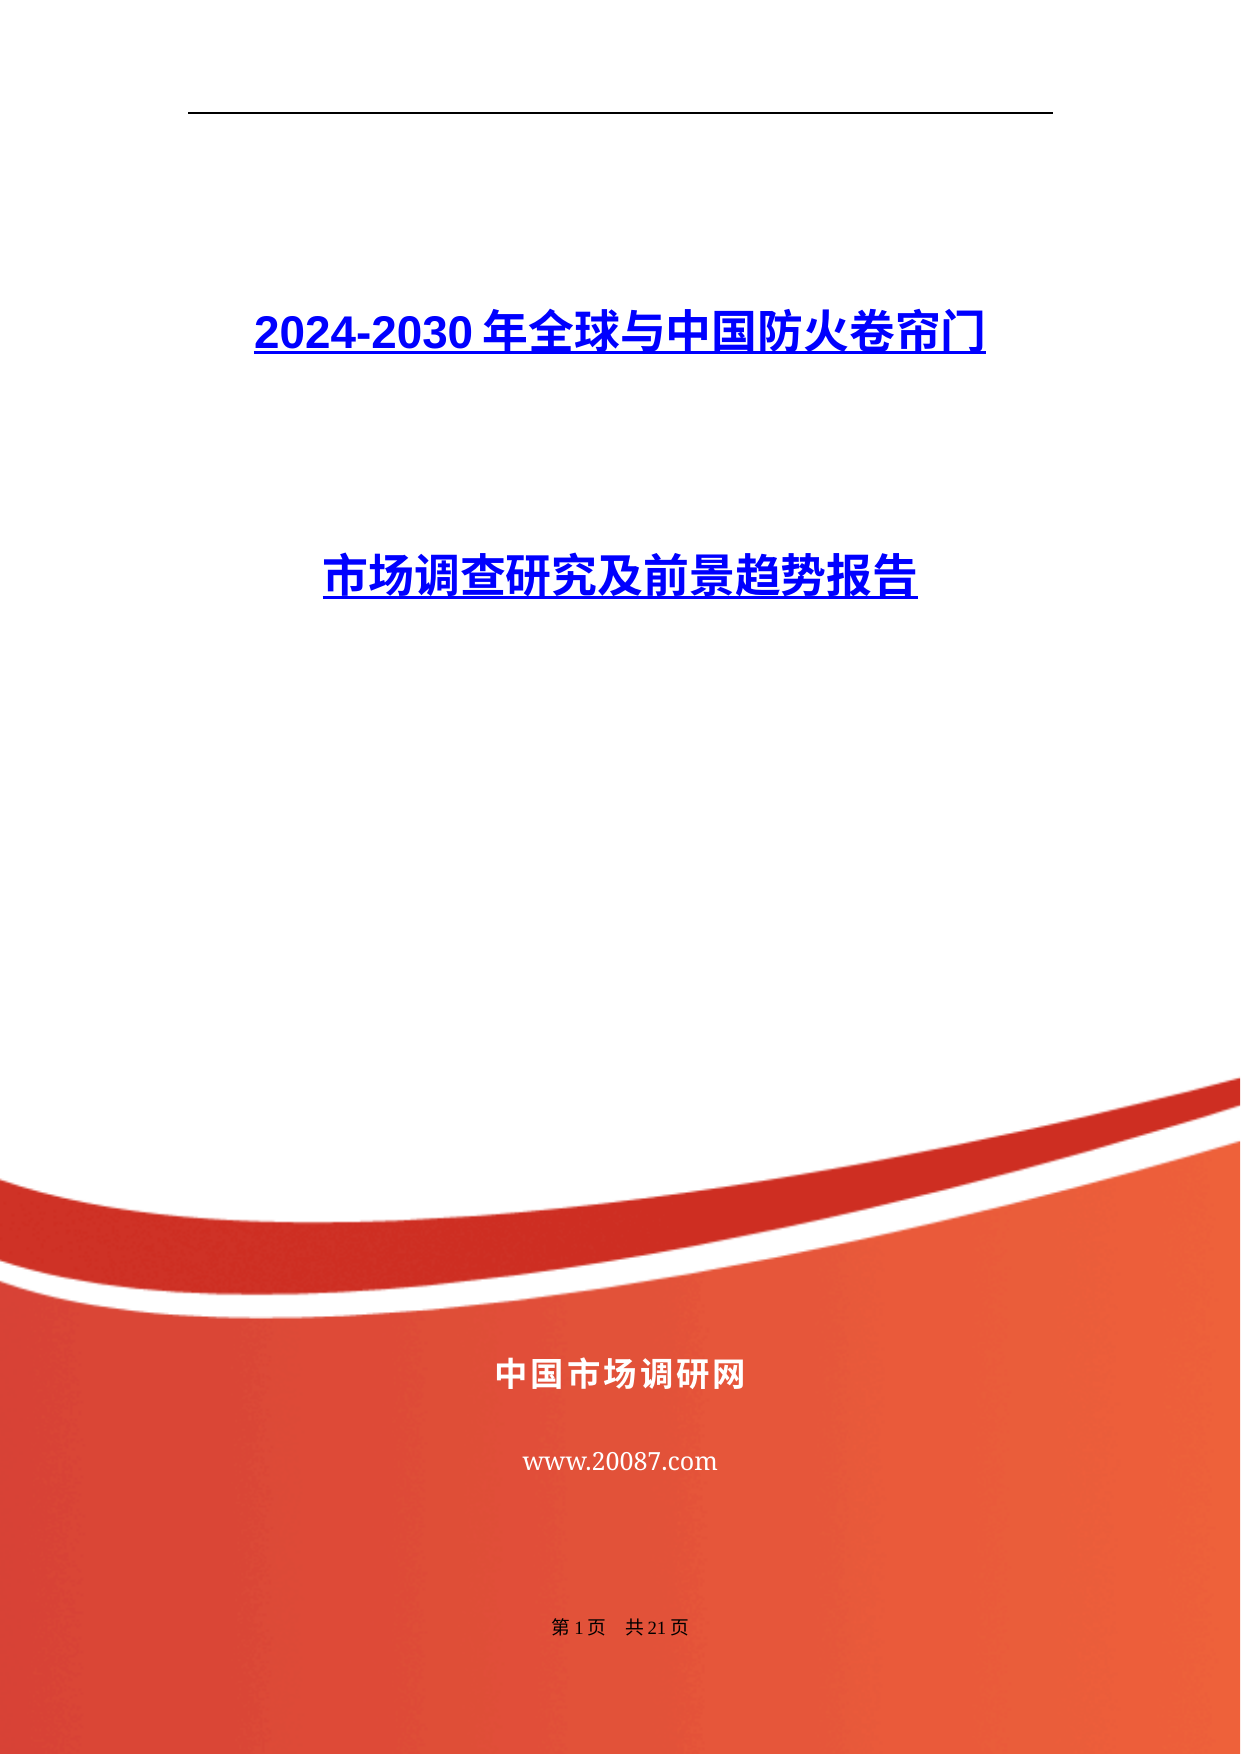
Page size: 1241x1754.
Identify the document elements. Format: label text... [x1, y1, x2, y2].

table_header 2024-2030年全球与中国防火卷帘门市场调查研究及前景趋势报告 [188, 207, 1053, 773]
picture [0, 1006, 1241, 1754]
subtitle 中国市场调研网 [187, 1339, 1053, 1404]
text www.20087.com [187, 1428, 1053, 1493]
